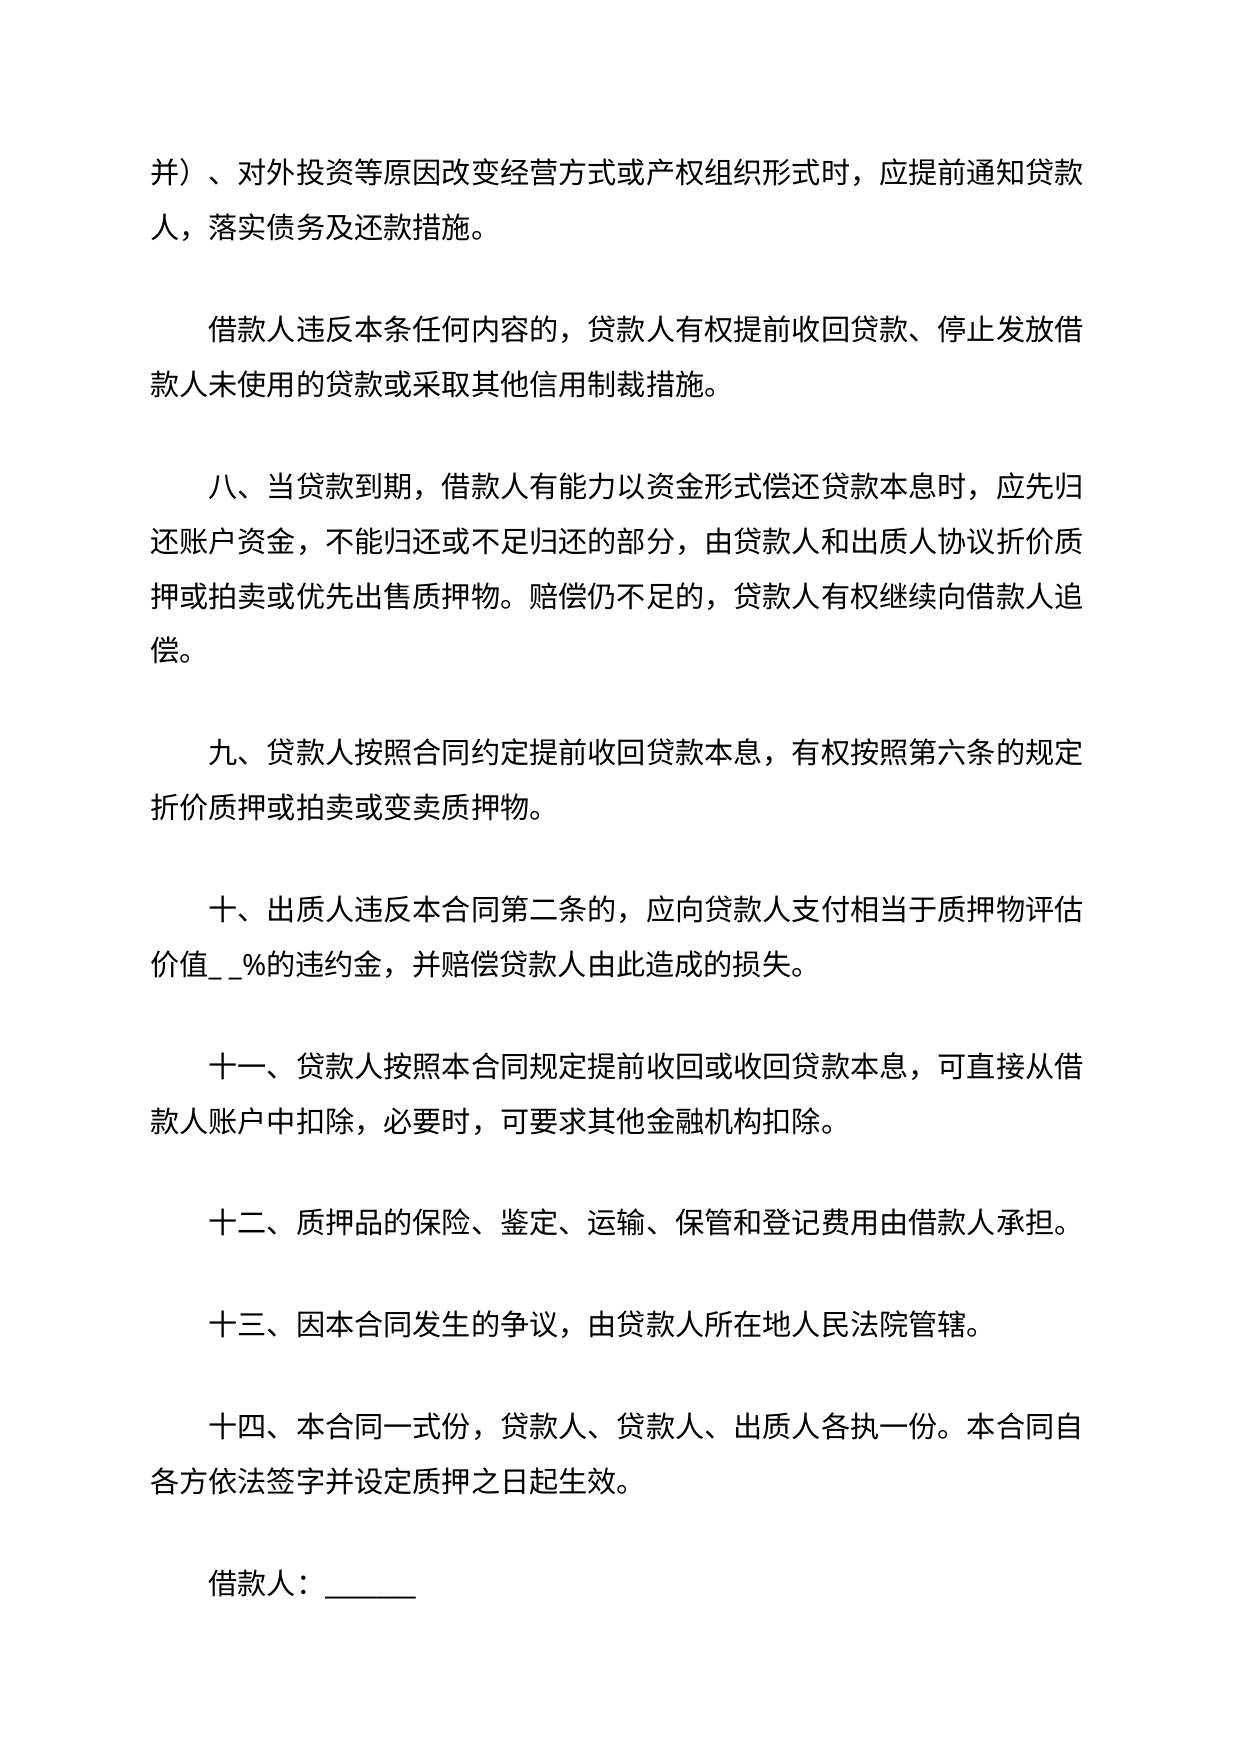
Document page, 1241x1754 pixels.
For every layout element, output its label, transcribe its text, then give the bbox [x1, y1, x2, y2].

text 十、出质人违反本合同第二条的，应向贷款人支付相当于质押物评估价值_ _%的违约金，并赔偿贷款人由此造成的损失。 [150, 886, 1090, 984]
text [150, 150, 1090, 247]
text 九、贷款人按照合同约定提前收回贷款本息，有权按照第六条的规定折价质押或拍卖或变卖质押物。 [150, 730, 1090, 827]
text 十一、贷款人按照本合同规定提前收回或收回贷款本息，可直接从借款人账户中扣除，必要时，可要求其他金融机构扣除。 [150, 1043, 1090, 1141]
text 八、当贷款到期，借款人有能力以资金形式偿还贷款本息时，应先归还账户资金，不能归还或不足归还的部分，由贷款人和出质人协议折价质押或拍卖或优先出售质押物。赔偿仍不足的，贷款人有权继续向借款人追偿。 [150, 463, 1090, 670]
text 借款人违反本条任何内容的，贷款人有权提前收回贷款、停止发放借款人未使用的贷款或采取其他信用制裁措施。 [150, 307, 1090, 404]
text 借款人：_______ [150, 1560, 1090, 1603]
text 十二、质押品的保险、鉴定、运输、保管和登记费用由借款人承担。 [150, 1200, 1090, 1242]
text 十四、本合同一式份，贷款人、贷款人、出质人各执一份。本合同自各方依法签字并设定质押之日起生效。 [150, 1403, 1090, 1501]
text 十三、因本合同发生的争议，由贷款人所在地人民法院管辖。 [150, 1302, 1090, 1344]
